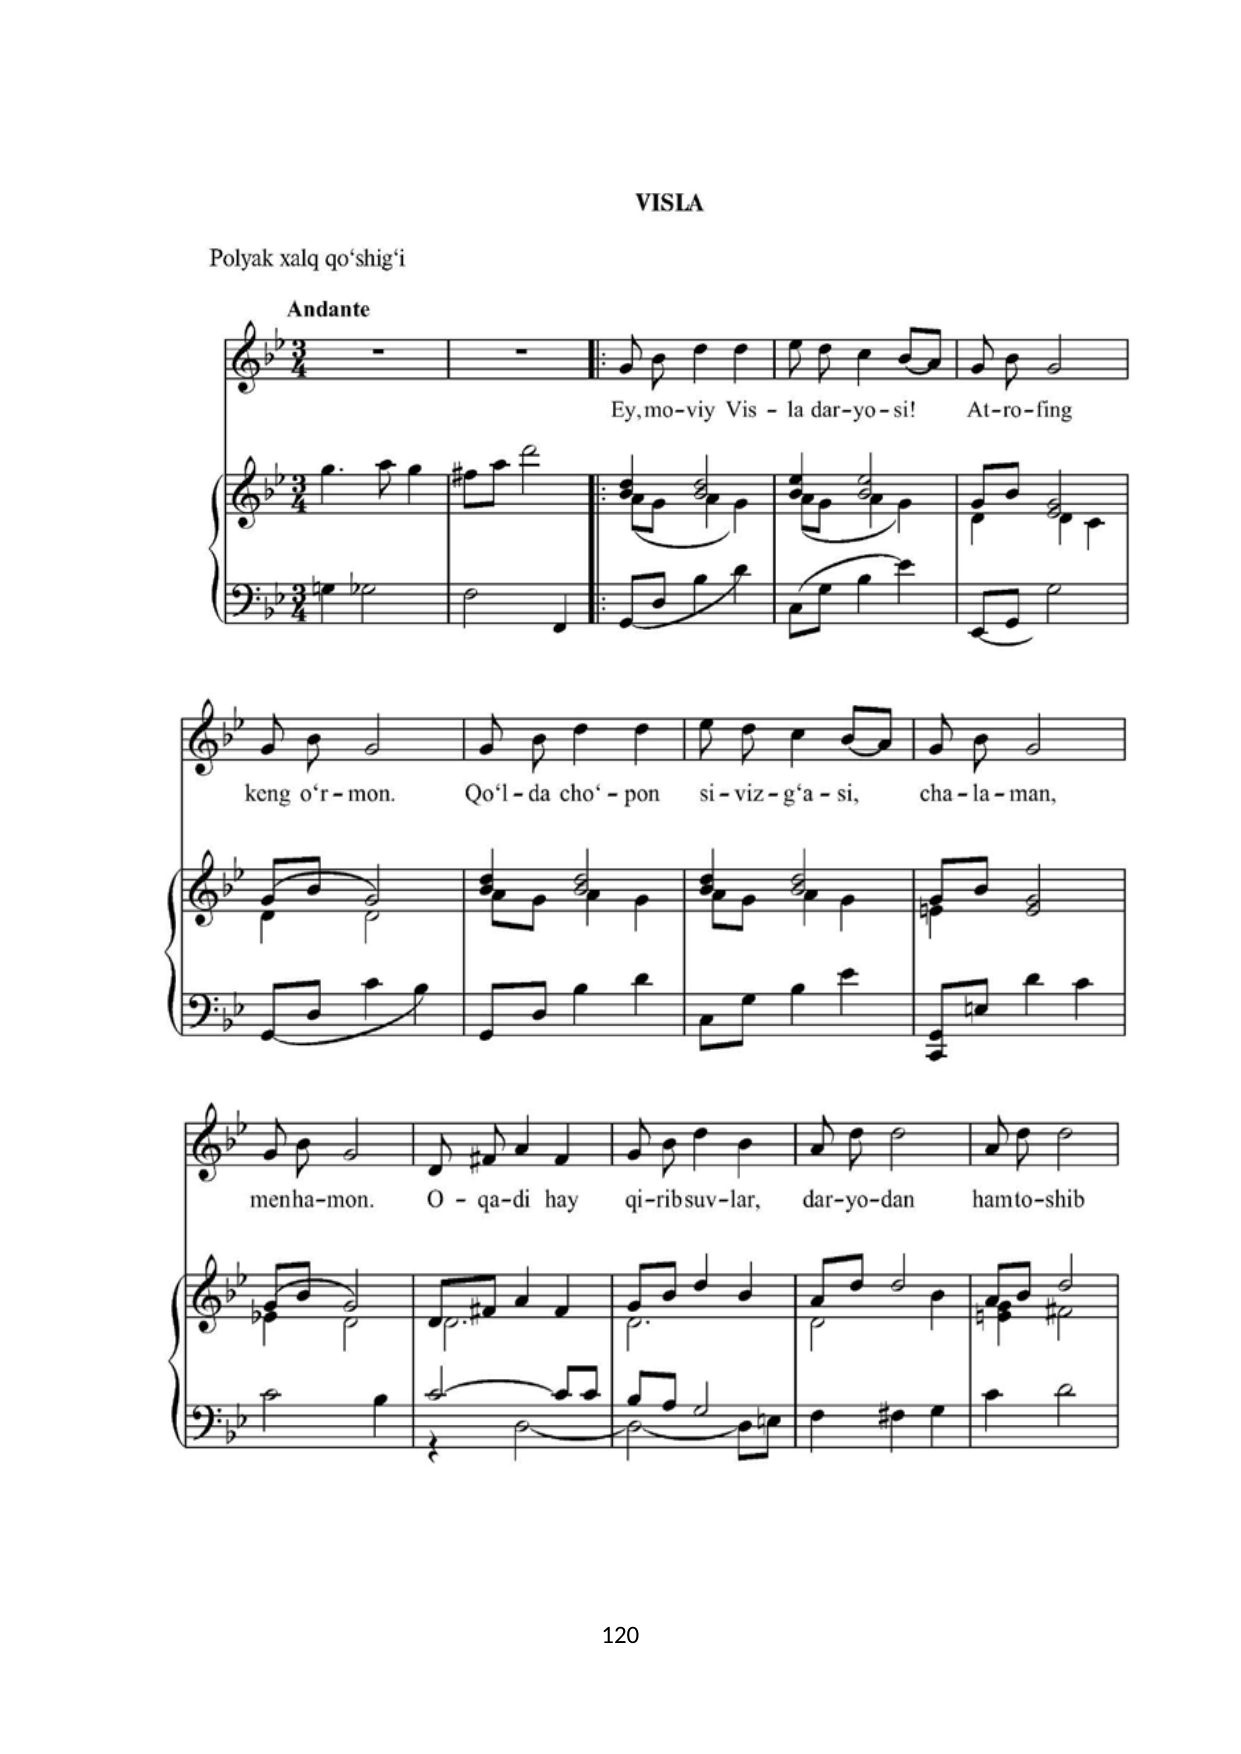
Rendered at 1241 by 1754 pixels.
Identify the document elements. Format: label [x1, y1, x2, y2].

picture [147, 671, 1137, 1071]
picture [147, 175, 1134, 651]
picture [147, 1091, 1138, 1467]
